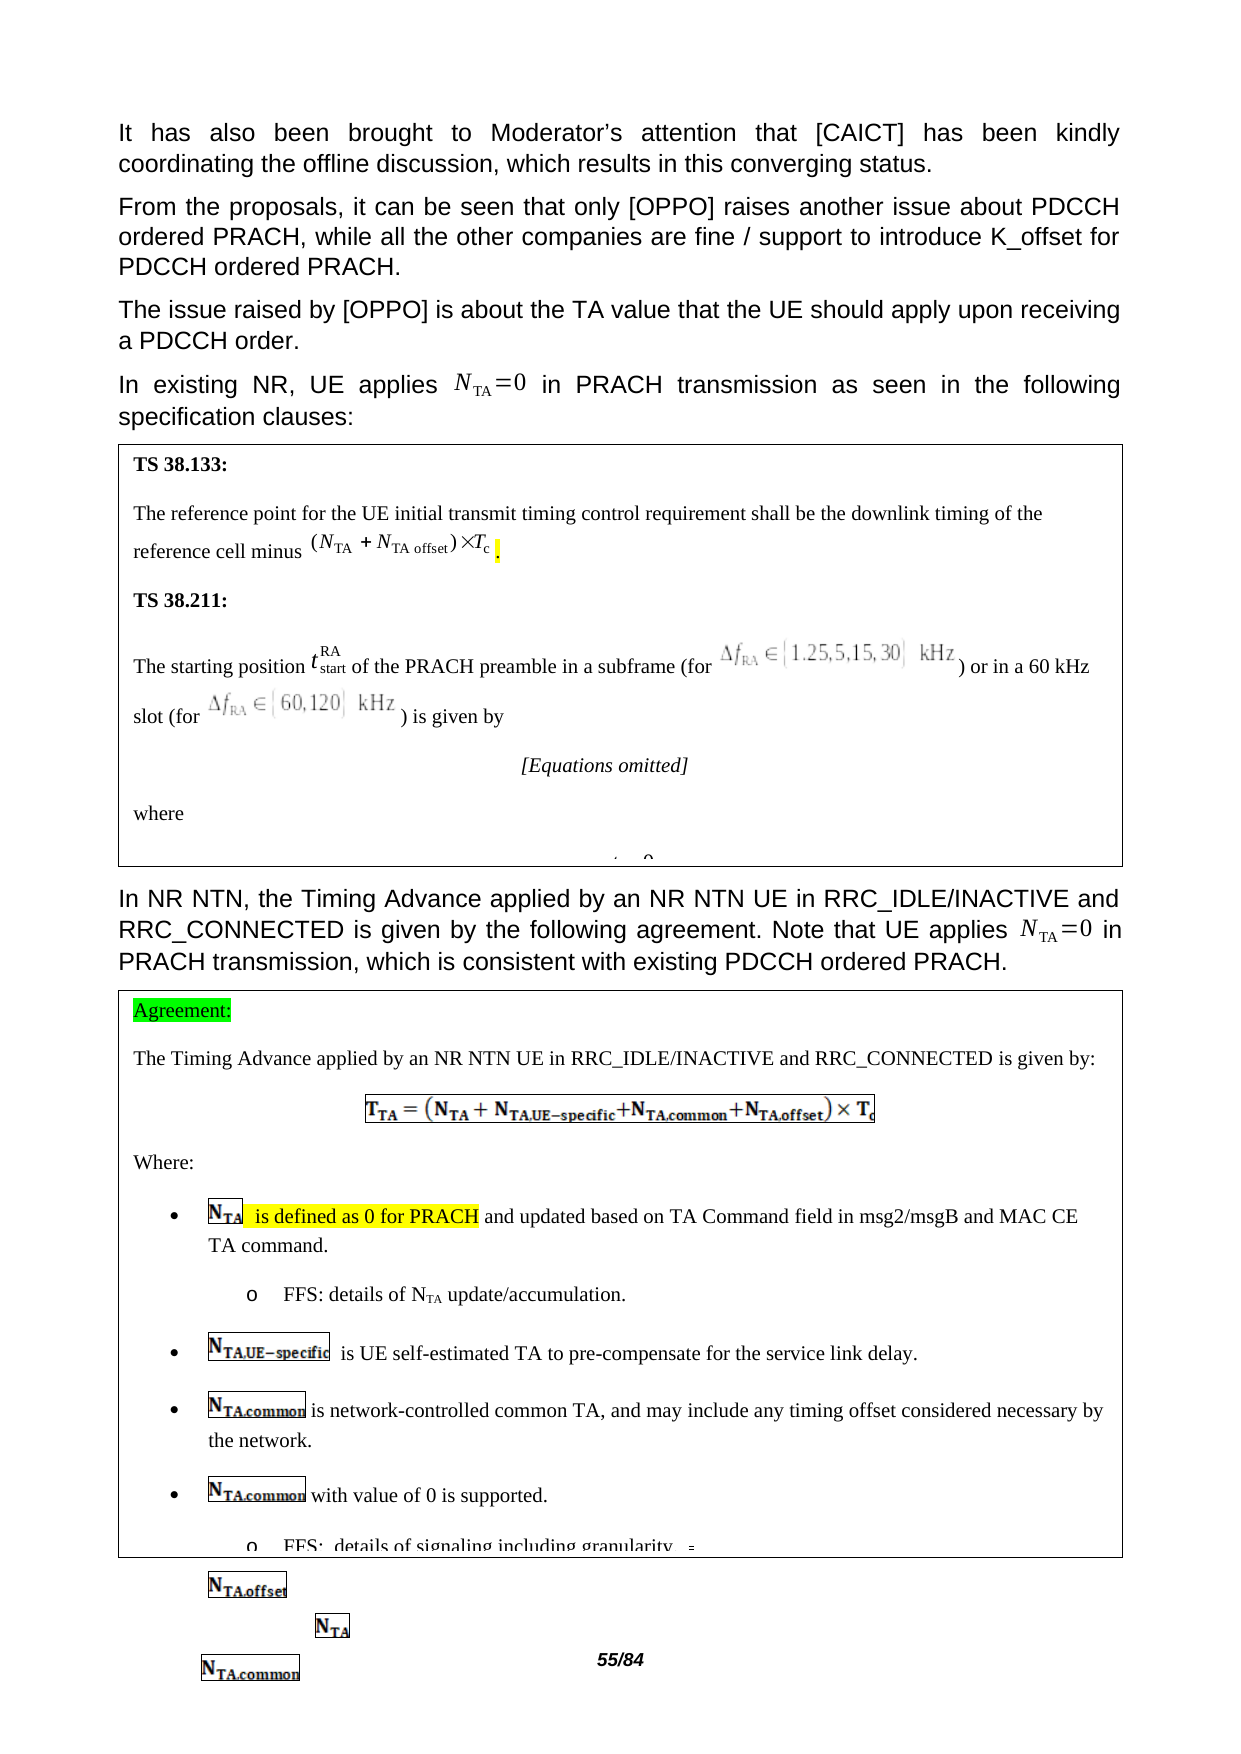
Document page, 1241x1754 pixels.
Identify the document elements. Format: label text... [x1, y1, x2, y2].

picture [209, 1199, 242, 1223]
picture [209, 1572, 286, 1597]
picture [202, 1655, 299, 1680]
text It has also been brought to Moderator’s attention that [CAICT] has been kindly coordinating the offline discussion, which results in this converging status. [118, 118, 1122, 177]
text The issue raised by [OPPO] is about the TA value that the UE should apply upon receiving a PDCCH order. [118, 295, 1122, 354]
picture [209, 1477, 305, 1501]
picture [209, 1392, 305, 1417]
picture [366, 1095, 874, 1122]
picture [209, 1333, 329, 1360]
picture [316, 1614, 349, 1637]
text In existing NR, UE applies in PRACH transmission as seen in the following specification clauses: [118, 368, 1122, 430]
text From the proposals, it can be seen that only [OPPO] raises another issue about PDCCH ordered PRACH, while all the other companies are fine / support to introduce K_offset for PDCCH ordered PRACH. [118, 191, 1122, 281]
text In NR NTN, the Timing Advance applied by an NR NTN UE in RRC_IDLE/INACTIVE and RRC_CONNECTED is given by the following agreement. Note that UE applies in PRACH transmission, which is consistent with existing PDCCH ordered PRACH. [118, 884, 1122, 976]
